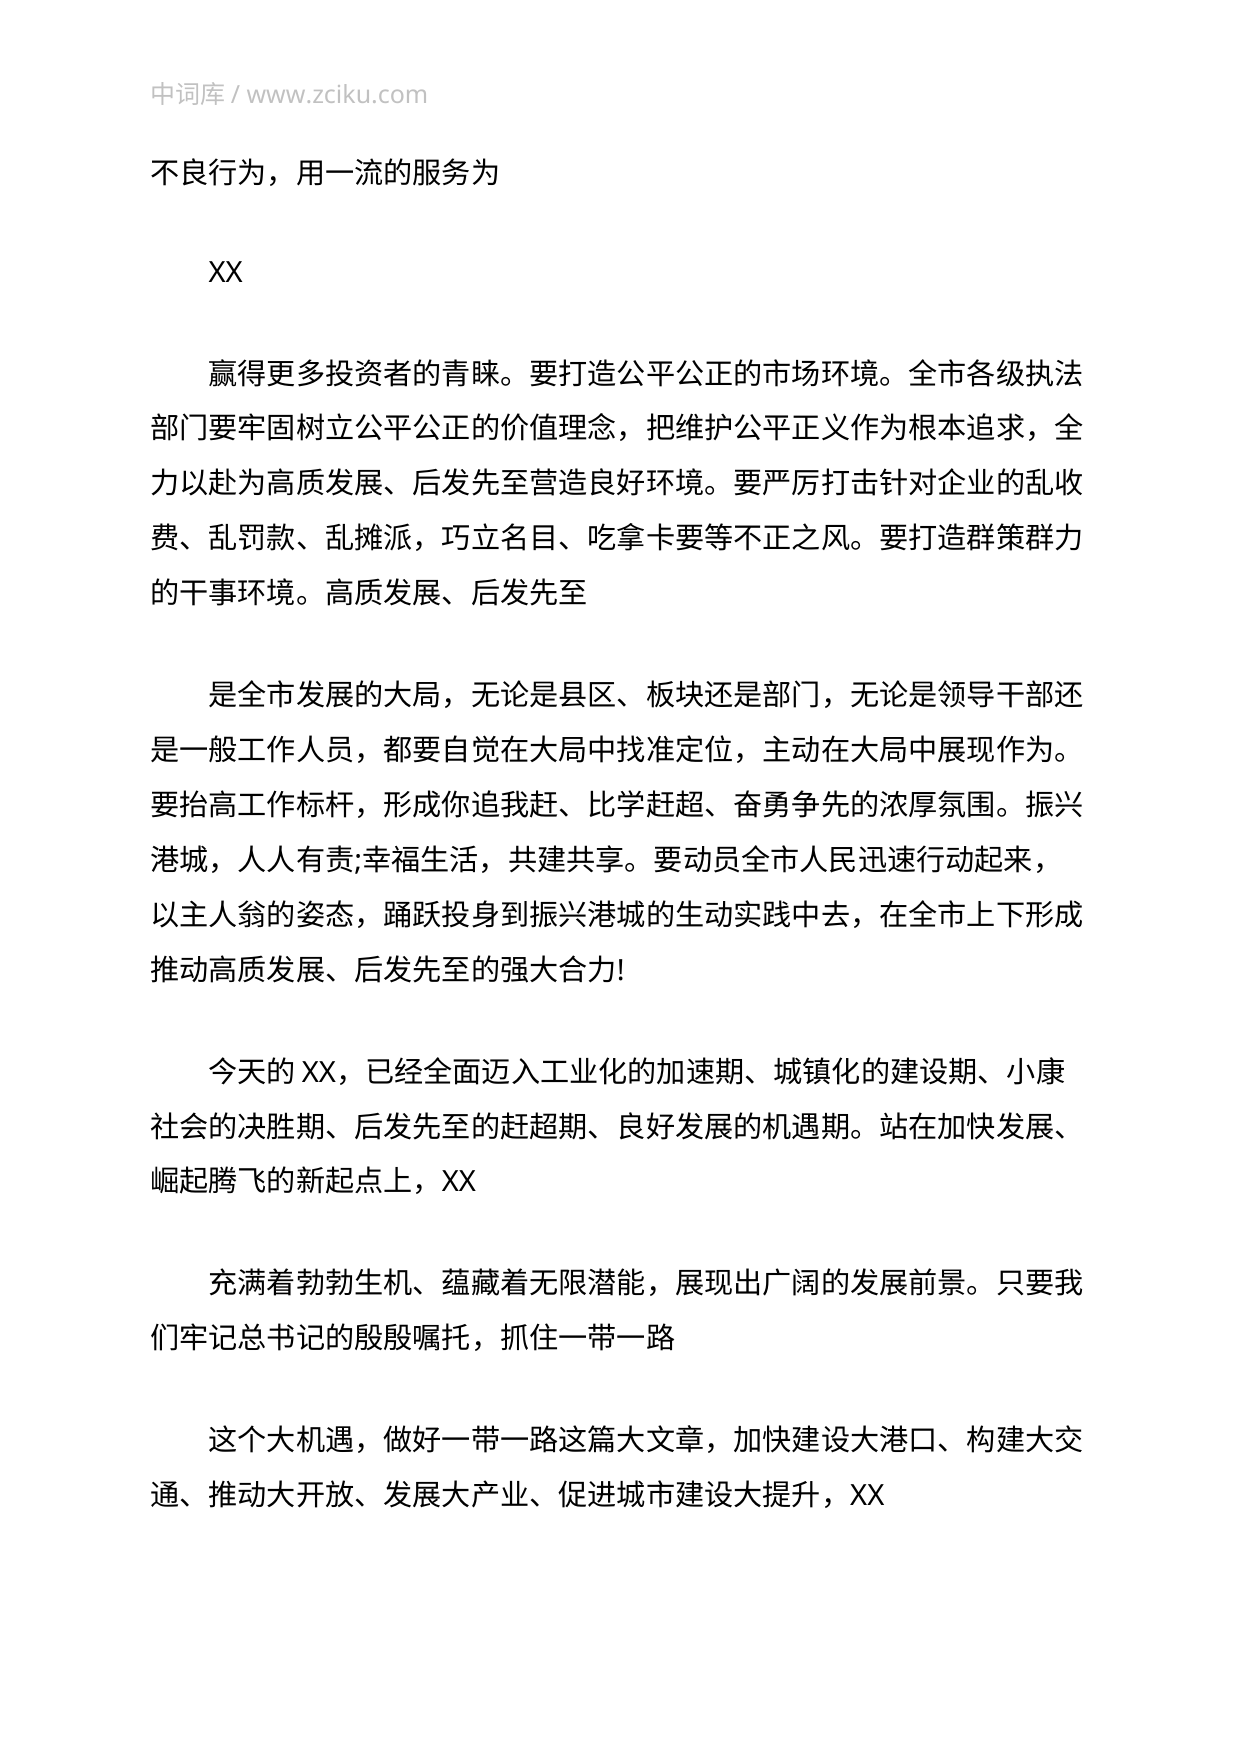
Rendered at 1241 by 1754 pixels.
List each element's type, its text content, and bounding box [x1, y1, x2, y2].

text XX [150, 252, 1090, 291]
text 充满着勃勃生机、蕴藏着无限潜能，展现出广阔的发展前景。只要我们牢记总书记的殷殷嘱托，抓住一带一路 [150, 1260, 1090, 1357]
text 这个大机遇，做好一带一路这篇大文章，加快建设大港口、构建大交通、推动大开放、发展大产业、促进城市建设大提升，XX [150, 1417, 1090, 1514]
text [150, 150, 1090, 192]
text 今天的XX，已经全面迈入工业化的加速期、城镇化的建设期、小康社会的决胜期、后发先至的赶超期、良好发展的机遇期。站在加快发展、崛起腾飞的新起点上，XX [150, 1048, 1090, 1200]
text 是全市发展的大局，无论是县区、板块还是部门，无论是领导干部还是一般工作人员，都要自觉在大局中找准定位，主动在大局中展现作为。要抬高工作标杆，形成你追我赶、比学赶超、奋勇争先的浓厚氛围。振兴港城，人人有责;幸福生活，共建共享。要动员全市人民迅速行动起来，以主人翁的姿态，踊跃投身到振兴港城的生动实践中去，在全市上下形成推动高质发展、后发先至的强大合力! [150, 672, 1090, 988]
text 赢得更多投资者的青睐。要打造公平公正的市场环境。全市各级执法部门要牢固树立公平公正的价值理念，把维护公平正义作为根本追求，全力以赴为高质发展、后发先至营造良好环境。要严厉打击针对企业的乱收费、乱罚款、乱摊派，巧立名目、吃拿卡要等不正之风。要打造群策群力的干事环境。高质发展、后发先至 [150, 350, 1090, 612]
